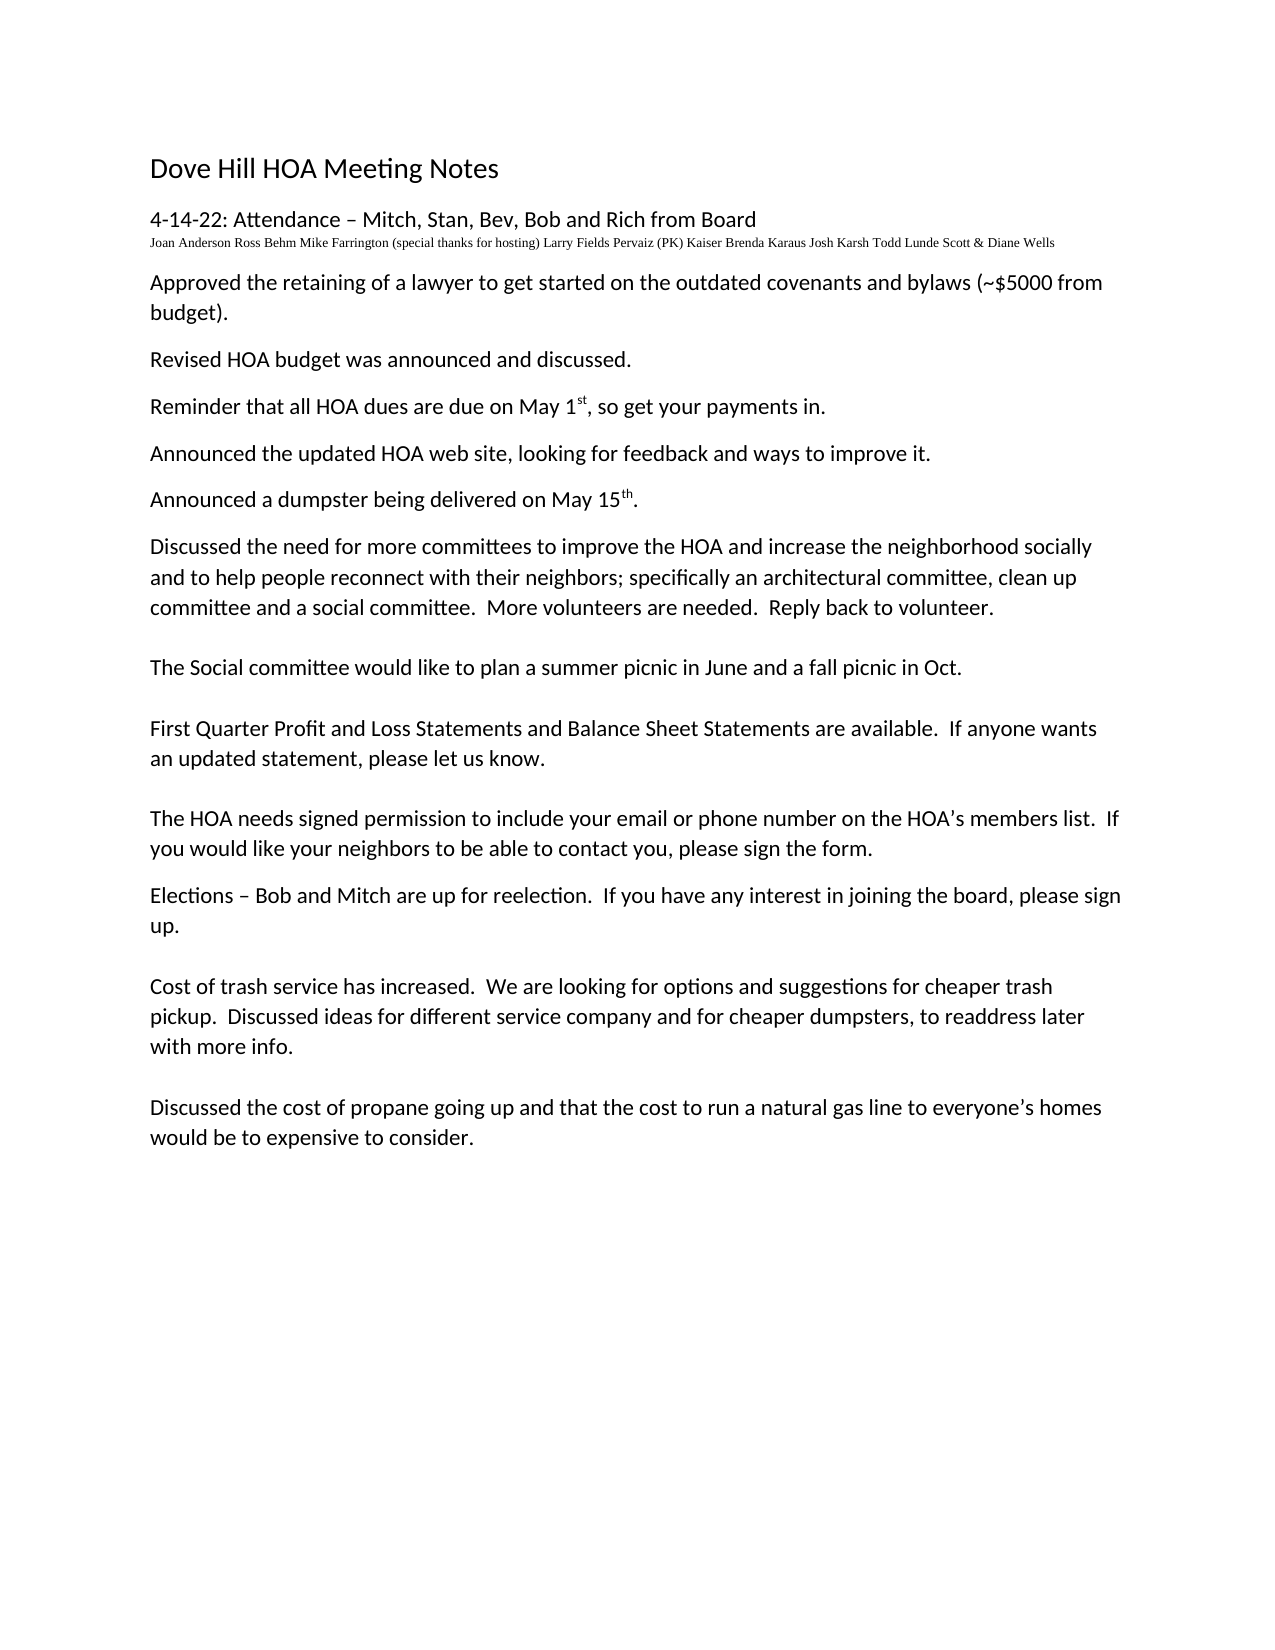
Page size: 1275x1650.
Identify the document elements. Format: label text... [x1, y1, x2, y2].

text Reminder that all HOA dues are due on May 1st, so get your payments in. [150, 392, 1125, 420]
text 4-14-22: Attendance – Mitch, Stan, Bev, Bob and Rich from Board Joan Anderson Ross Behm Mike Farrington (special thanks for hosting) Larry Fields Pervaiz (PK) Kaiser Brenda Karaus Josh Karsh Todd Lunde Scott & Diane Wells [150, 205, 1125, 250]
text Announced the updated HOA web site, looking for feedback and ways to improve it. [150, 439, 1125, 467]
text Dove Hill HOA Meeting Notes [150, 150, 1125, 186]
text Elections – Bob and Mitch are up for reelection. If you have any interest in joining the board, please sign up. Cost of trash service has increased. We are looking for options and suggestions for cheaper trash pickup. Discussed ideas for different service company and for cheaper dumpsters, to readdress later with more info. Discussed the cost of propane going up and that the cost to run a natural gas line to everyone’s homes would be to expensive to consider. [150, 881, 1125, 1151]
text Approved the retaining of a lawyer to get started on the outdated covenants and bylaws (~$5000 from budget). [150, 268, 1125, 326]
text Revised HOA budget was announced and discussed. [150, 345, 1125, 373]
text Announced a dumpster being delivered on May 15th. [150, 486, 1125, 514]
text Discussed the need for more committees to improve the HOA and increase the neighborhood socially and to help people reconnect with their neighbors; specifically an architectural committee, clean up committee and a social committee. More volunteers are needed. Reply back to volunteer. The Social committee would like to plan a summer picnic in June and a fall picnic in Oct. First Quarter Profit and Loss Statements and Balance Sheet Statements are available. If anyone wants an updated statement, please let us know. The HOA needs signed permission to include your email or phone number on the HOA’s members list. If you would like your neighbors to be able to contact you, please sign the form. [150, 532, 1125, 863]
